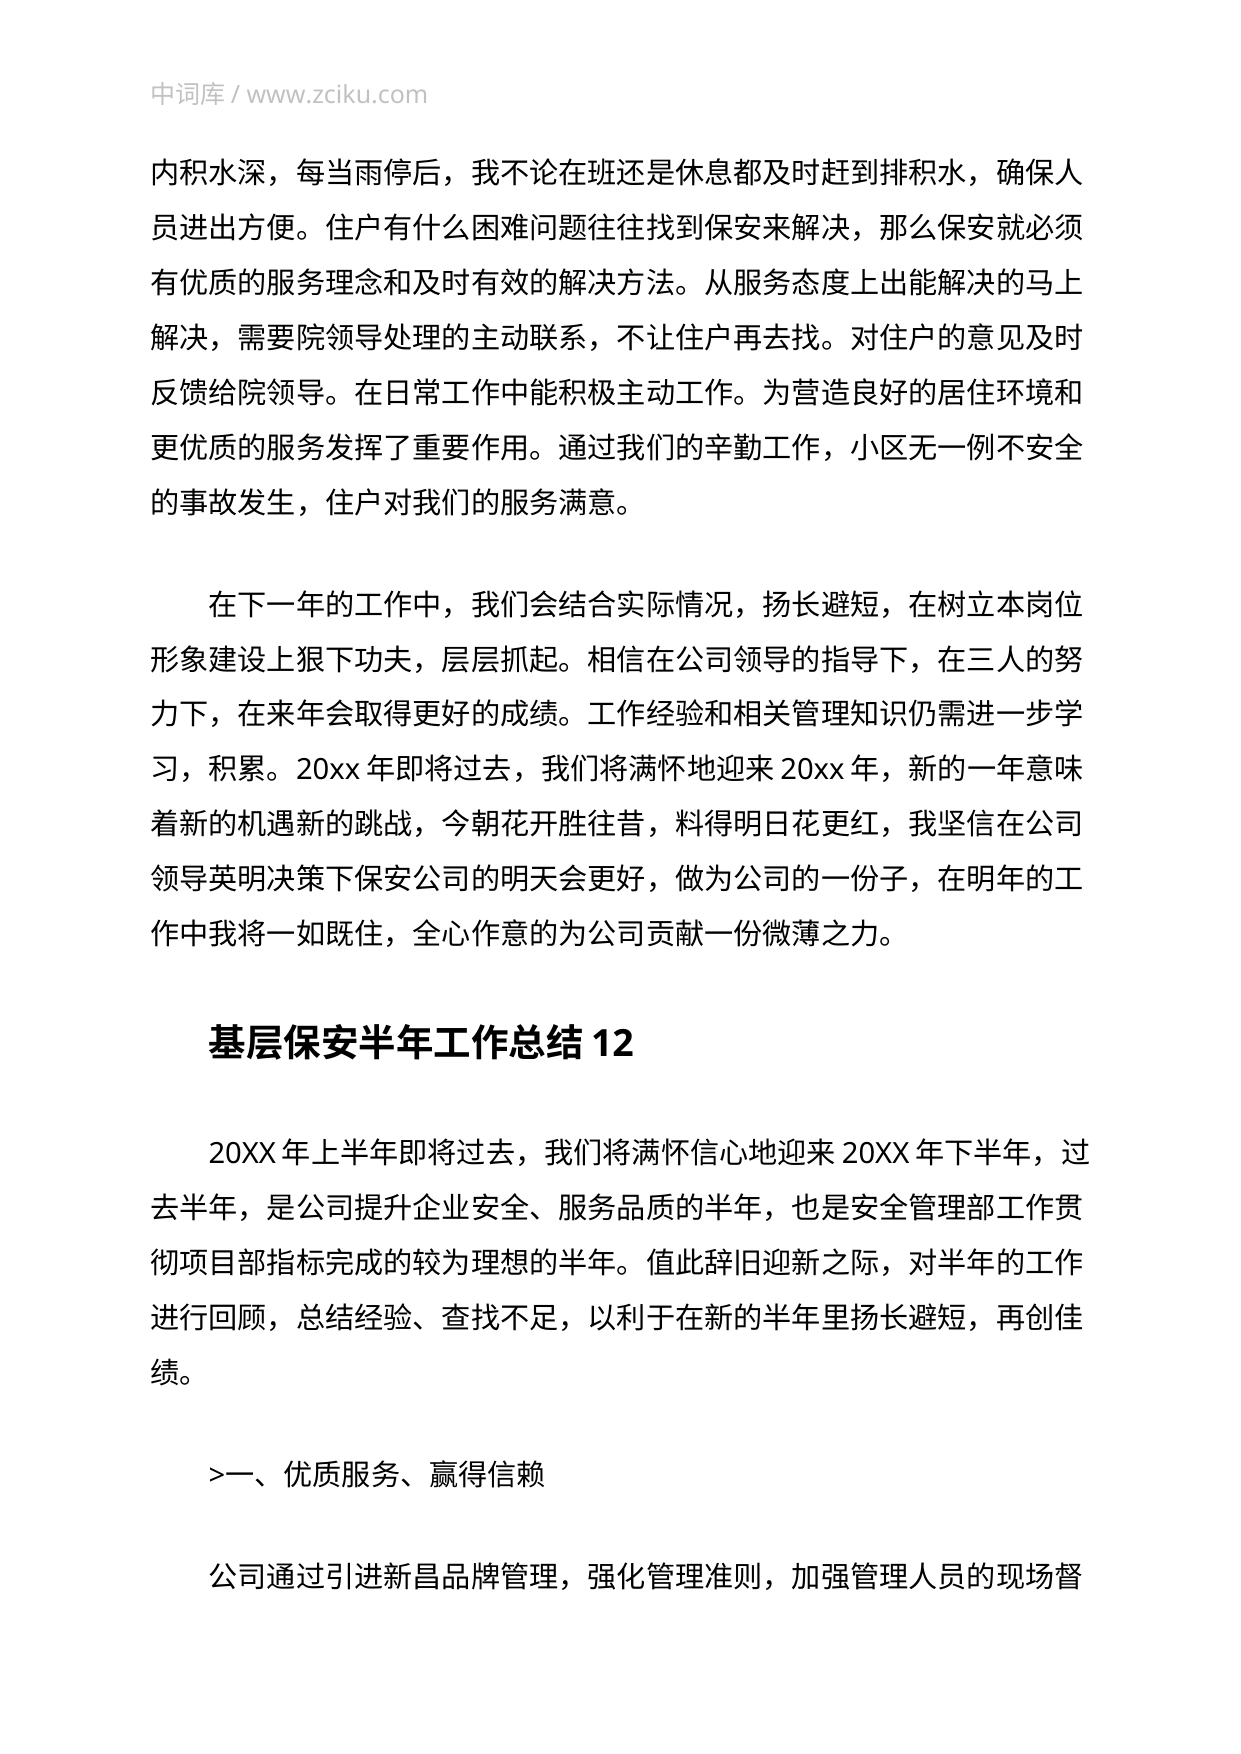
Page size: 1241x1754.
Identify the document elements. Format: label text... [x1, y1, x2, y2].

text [150, 1553, 1090, 1596]
text 在下一年的工作中，我们会结合实际情况，扬长避短，在树立本岗位形象建设上狠下功夫，层层抓起。相信在公司领导的指导下，在三人的努力下，在来年会取得更好的成绩。工作经验和相关管理知识仍需进一步学习，积累。20xx年即将过去，我们将满怀地迎来20xx年，新的一年意味着新的机遇新的跳战，今朝花开胜往昔，料得明日花更红，我坚信在公司领导英明决策下保安公司的明天会更好，做为公司的一份子，在明年的工作中我将一如既住，全心作意的为公司贡献一份微薄之力。 [150, 581, 1090, 953]
text 20XX年上半年即将过去，我们将满怀信心地迎来20XX年下半年，过去半年，是公司提升企业安全、服务品质的半年，也是安全管理部工作贯彻项目部指标完成的较为理想的半年。值此辞旧迎新之际，对半年的工作进行回顾，总结经验、查找不足，以利于在新的半年里扬长避短，再创佳绩。 [150, 1130, 1090, 1392]
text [150, 150, 1090, 522]
text 基层保安半年工作总结12 [150, 1012, 1090, 1067]
text >一、优质服务、赢得信赖 [150, 1451, 1090, 1494]
